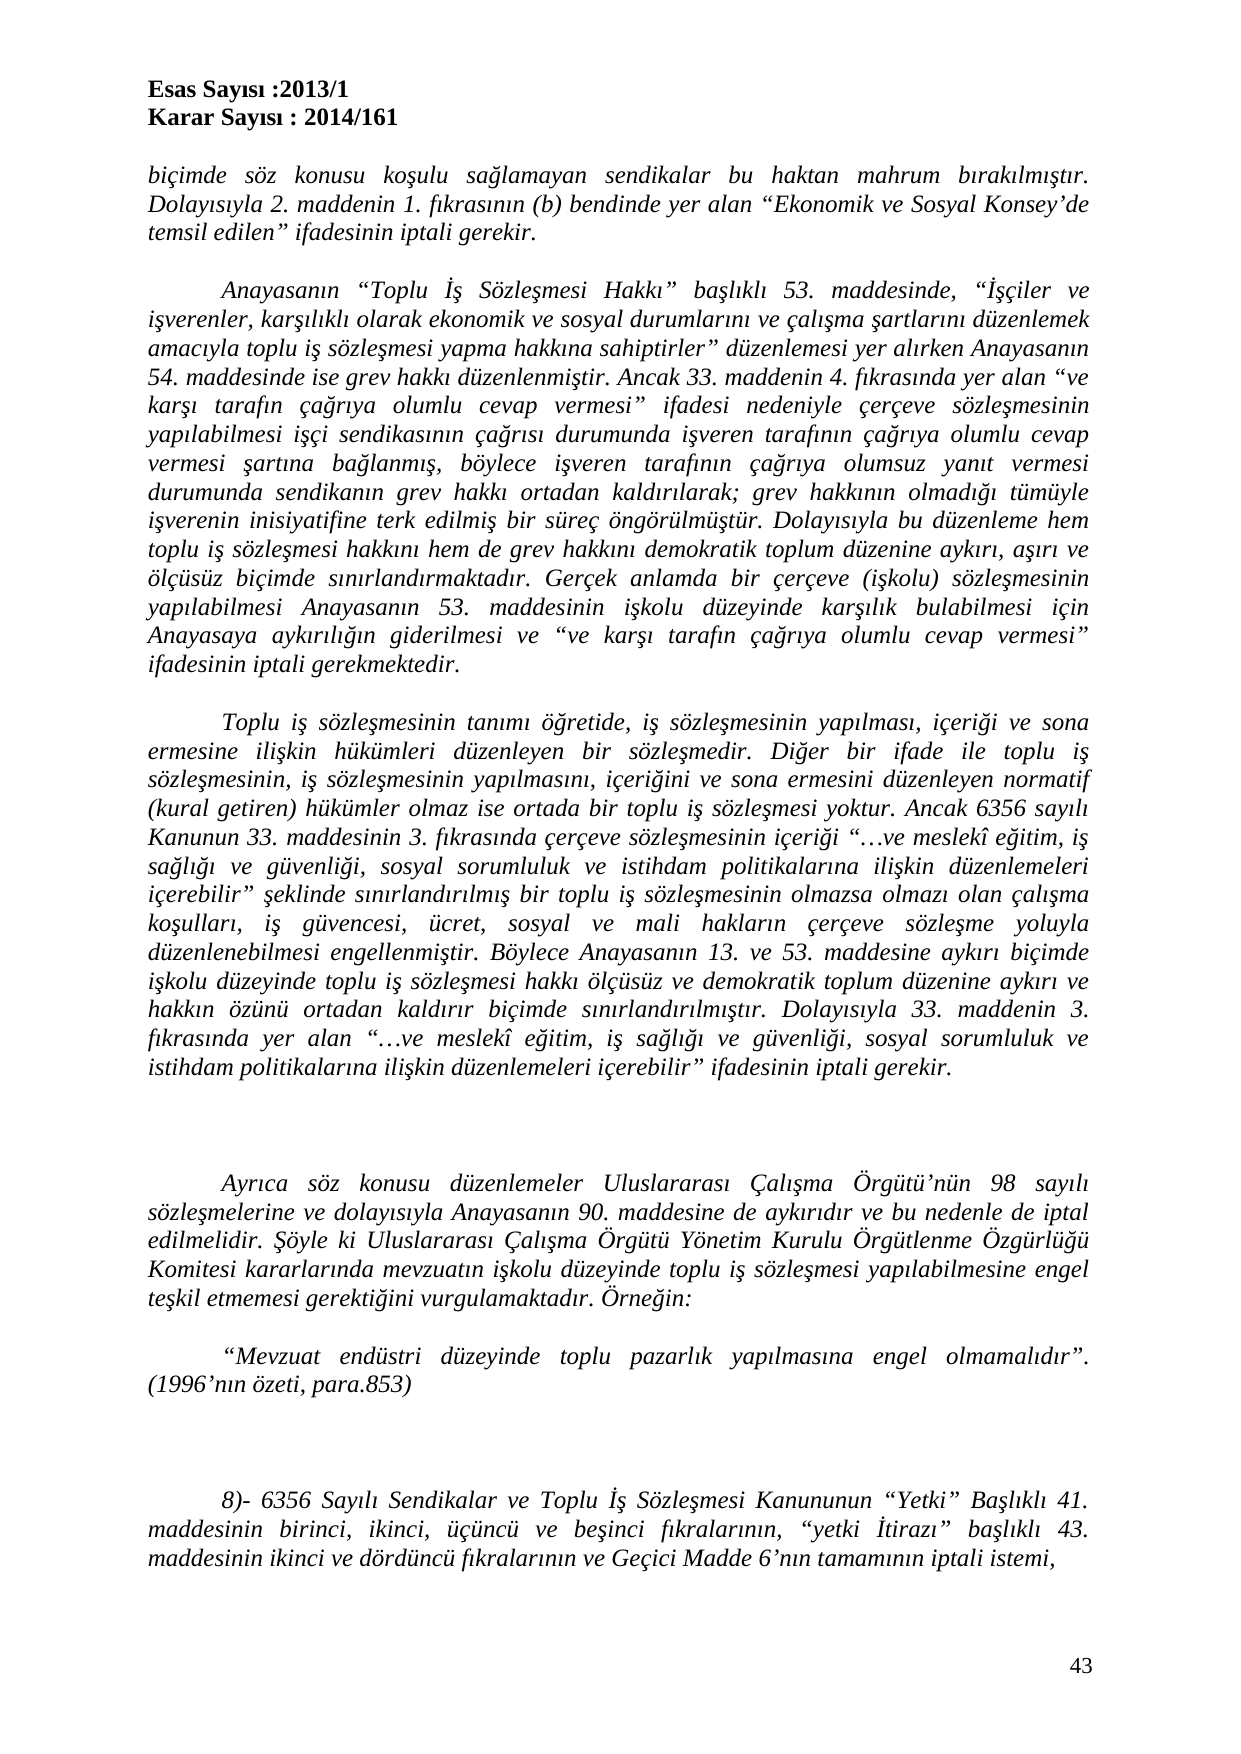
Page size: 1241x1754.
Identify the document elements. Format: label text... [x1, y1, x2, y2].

text Ayrıca söz konusu düzenlemeler Uluslararası Çalışma Örgütü’nün 98 sayılı sözleşmelerine ve dolayısıyla Anayasanın 90. maddesine de aykırıdır ve bu nedenle de iptal edilmelidir. Şöyle ki Uluslararası Çalışma Örgütü Yönetim Kurulu Örgütlenme Özgürlüğü Komitesi kararlarında mevzuatın işkolu düzeyinde toplu iş sözleşmesi yapılabilmesine engel teşkil etmemesi gerektiğini vurgulamaktadır. Örneğin: [148, 1168, 1093, 1312]
text Anayasanın “Toplu İş Sözleşmesi Hakkı” başlıklı 53. maddesinde, “İşçiler ve işverenler, karşılıklı olarak ekonomik ve sosyal durumlarını ve çalışma şartlarını düzenlemek amacıyla toplu iş sözleşmesi yapma hakkına sahiptirler” düzenlemesi yer alırken Anayasanın 54. maddesinde ise grev hakkı düzenlenmiştir. Ancak 33. maddenin 4. fıkrasında yer alan “ve karşı tarafın çağrıya olumlu cevap vermesi” ifadesi nedeniyle çerçeve sözleşmesinin yapılabilmesi işçi sendikasının çağrısı durumunda işveren tarafının çağrıya olumlu cevap vermesi şartına bağlanmış, böylece işveren tarafının çağrıya olumsuz yanıt vermesi durumunda sendikanın grev hakkı ortadan kaldırılarak; grev hakkının olmadığı tümüyle işverenin inisiyatifine terk edilmiş bir süreç öngörülmüştür. Dolayısıyla bu düzenleme hem toplu iş sözleşmesi hakkını hem de grev hakkını demokratik toplum düzenine aykırı, aşırı ve ölçüsüz biçimde sınırlandırmaktadır. Gerçek anlamda bir çerçeve (işkolu) sözleşmesinin yapılabilmesi Anayasanın 53. maddesinin işkolu düzeyinde karşılık bulabilmesi için Anayasaya aykırılığın giderilmesi ve “ve karşı tarafın çağrıya olumlu cevap vermesi” ifadesinin iptali gerekmektedir. [148, 275, 1093, 678]
text “Mevzuat endüstri düzeyinde toplu pazarlık yapılmasına engel olmamalıdır”. (1996’nın özeti, para.853) [148, 1341, 1093, 1398]
text 8)- 6356 Sayılı Sendikalar ve Toplu İş Sözleşmesi Kanununun “Yetki” Başlıklı 41. maddesinin birinci, ikinci, üçüncü ve beşinci fıkralarının, “yetki İtirazı” başlıklı 43. maddesinin ikinci ve dördüncü fıkralarının ve Geçici Madde 6’nın tamamının iptali istemi, [148, 1485, 1093, 1572]
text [148, 160, 1093, 246]
text Toplu iş sözleşmesinin tanımı öğretide, iş sözleşmesinin yapılması, içeriği ve sona ermesine ilişkin hükümleri düzenleyen bir sözleşmedir. Diğer bir ifade ile toplu iş sözleşmesinin, iş sözleşmesinin yapılmasını, içeriğini ve sona ermesini düzenleyen normatif (kural getiren) hükümler olmaz ise ortada bir toplu iş sözleşmesi yoktur. Ancak 6356 sayılı Kanunun 33. maddesinin 3. fıkrasında çerçeve sözleşmesinin içeriği “…ve meslekî eğitim, iş sağlığı ve güvenliği, sosyal sorumluluk ve istihdam politikalarına ilişkin düzenlemeleri içerebilir” şeklinde sınırlandırılmış bir toplu iş sözleşmesinin olmazsa olmazı olan çalışma koşulları, iş güvencesi, ücret, sosyal ve mali hakların çerçeve sözleşme yoluyla düzenlenebilmesi engellenmiştir. Böylece Anayasanın 13. ve 53. maddesine aykırı biçimde işkolu düzeyinde toplu iş sözleşmesi hakkı ölçüsüz ve demokratik toplum düzenine aykırı ve hakkın özünü ortadan kaldırır biçimde sınırlandırılmıştır. Dolayısıyla 33. maddenin 3. fıkrasında yer alan “…ve meslekî eğitim, iş sağlığı ve güvenliği, sosyal sorumluluk ve istihdam politikalarına ilişkin düzenlemeleri içerebilir” ifadesinin iptali gerekir. [148, 707, 1093, 1081]
